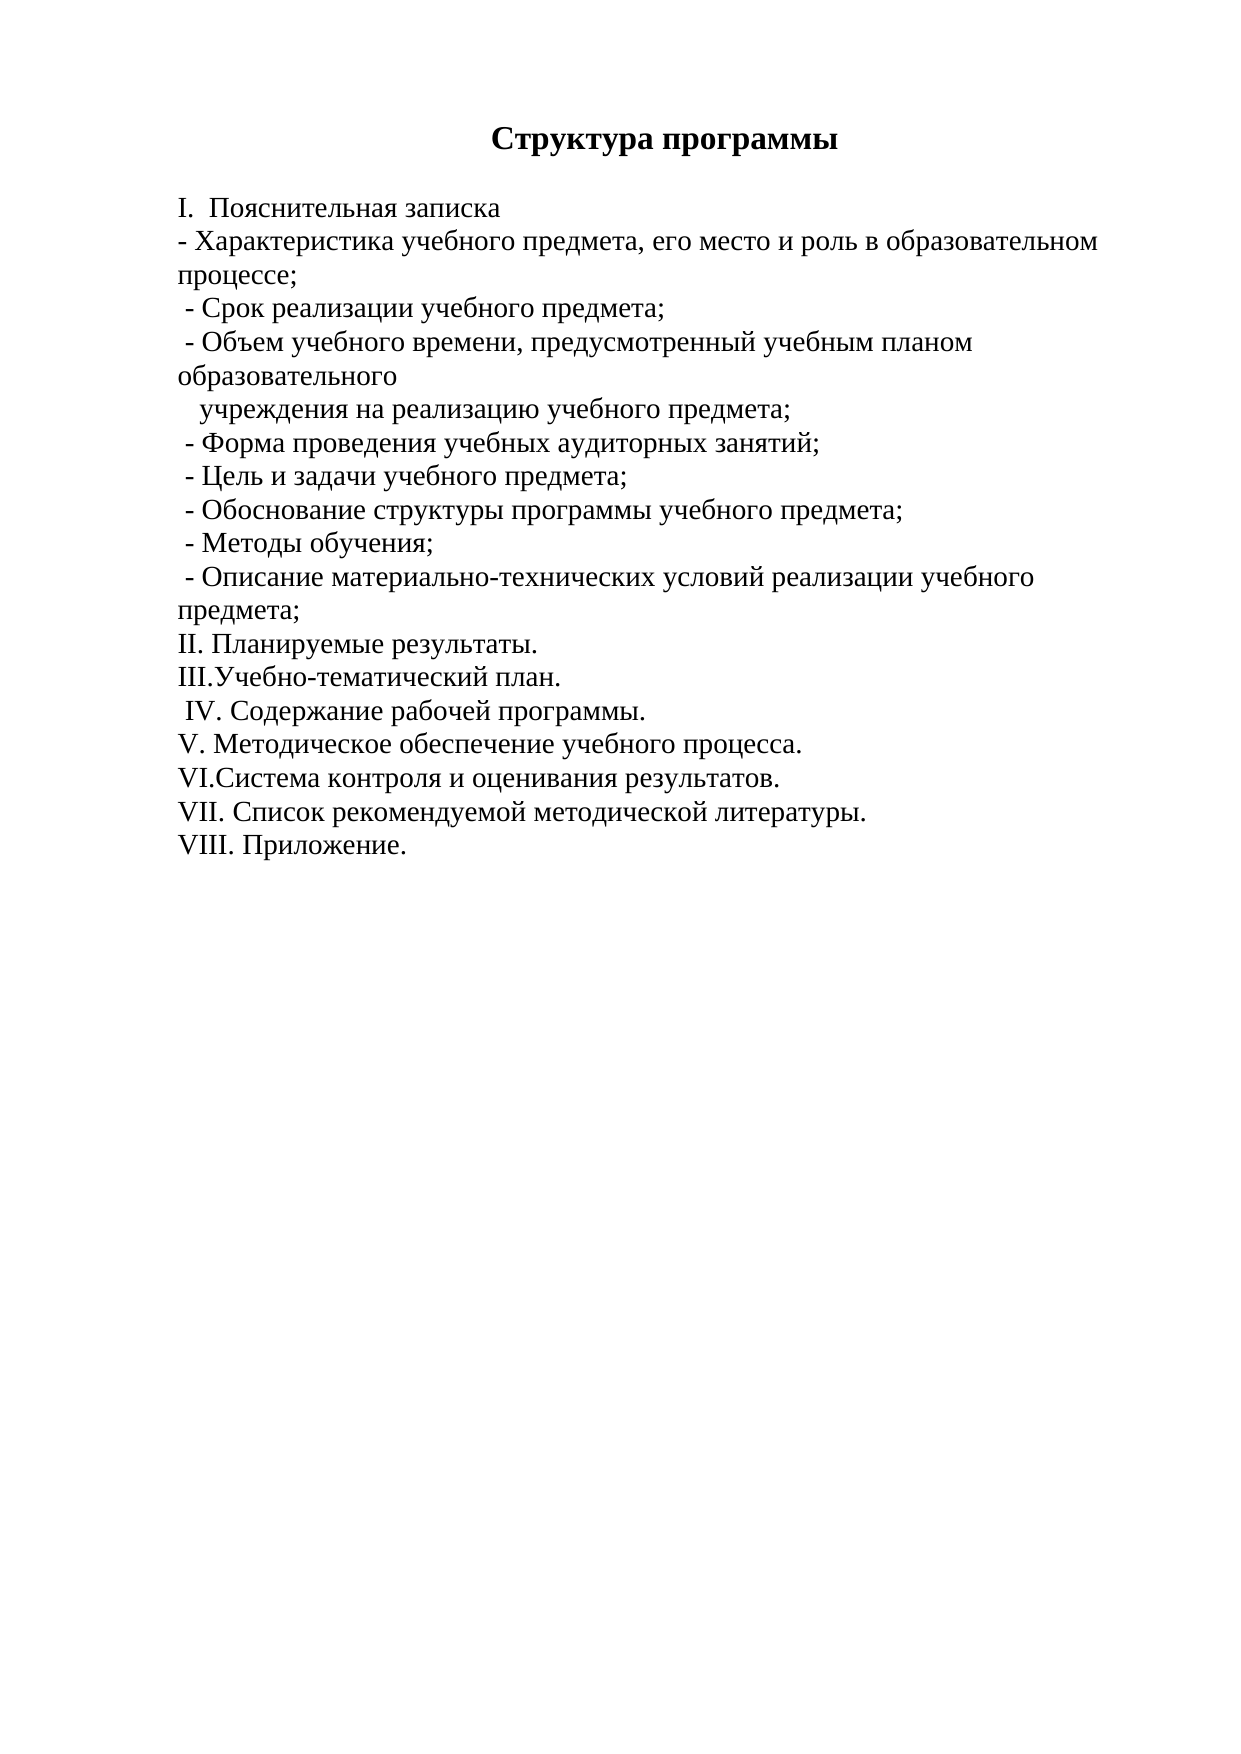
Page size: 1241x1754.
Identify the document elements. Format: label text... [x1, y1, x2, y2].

text - Срок реализации учебного предмета; [177, 291, 1152, 324]
text - Объем учебного времени, предусмотренный учебным планом образовательного [177, 324, 1152, 391]
text - Цель и задачи учебного предмета; [177, 458, 1152, 492]
text - Обоснование структуры программы учебного предмета; [177, 492, 1152, 525]
text V. Методическое обеспечение учебного процесса. [177, 727, 1152, 760]
text - Форма проведения учебных аудиторных занятий; [177, 425, 1152, 458]
text III.Учебно-тематический план. [177, 659, 1152, 693]
text - Описание материально-технических условий реализации учебного предмета; [177, 559, 1152, 626]
text VIII. Приложение. [177, 827, 1152, 861]
text II. Планируемые результаты. [177, 626, 1152, 659]
text Структура программы [177, 118, 1152, 156]
text VII. Список рекомендуемой методической литературы. [177, 794, 1152, 827]
text IV. Содержание рабочей программы. [177, 693, 1152, 727]
text VI.Система контроля и оценивания результатов. [177, 760, 1152, 794]
text - Характеристика учебного предмета, его место и роль в образовательном процессе; [177, 223, 1152, 291]
text I. Пояснительная записка [177, 190, 1152, 223]
text - Методы обучения; [177, 525, 1152, 559]
text учреждения на реализацию учебного предмета; [177, 391, 1152, 425]
